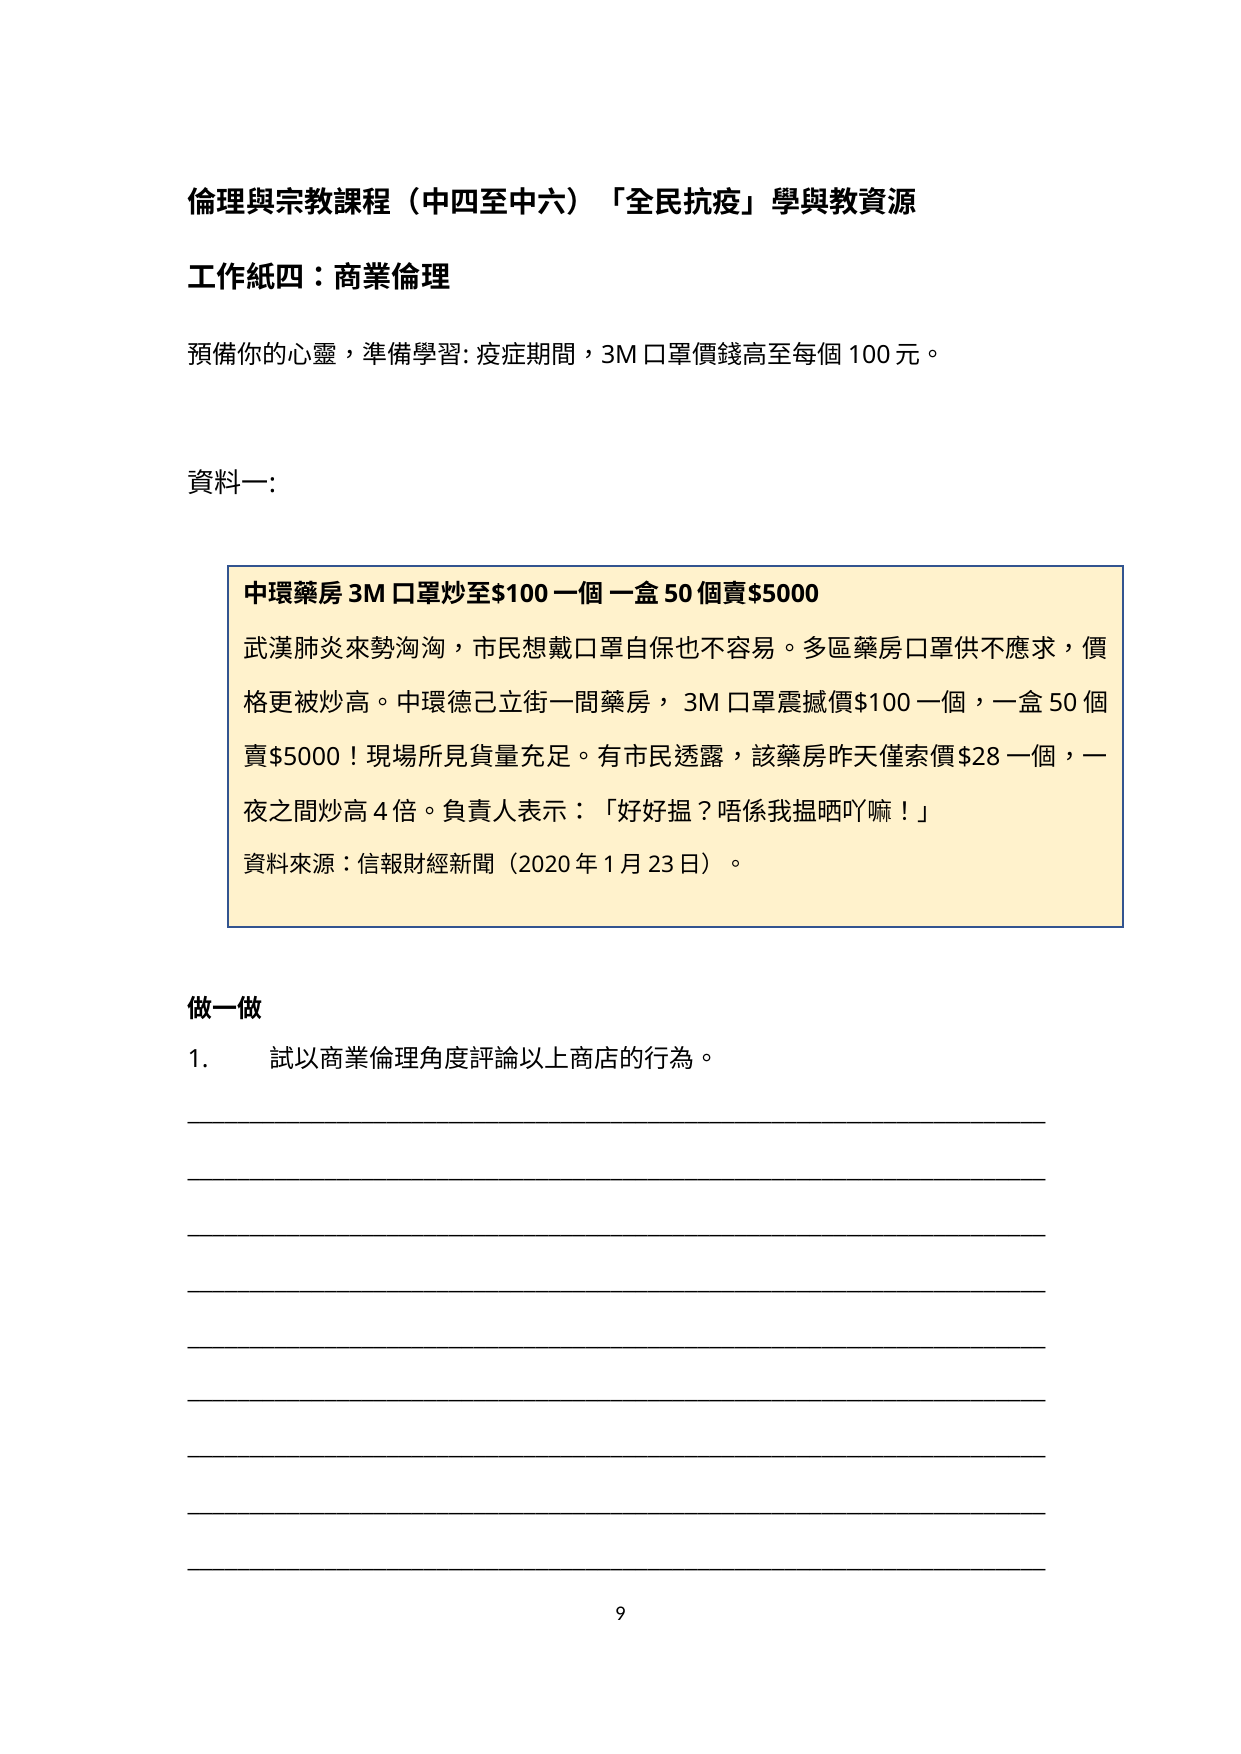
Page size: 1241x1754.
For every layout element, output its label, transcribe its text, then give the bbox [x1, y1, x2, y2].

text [187, 1371, 1053, 1577]
text 預備你的心靈，準備學習: 疫症期間，3M口罩價錢高至每個100元。 [187, 333, 1053, 371]
list 試以商業倫理角度評論以上商店的行為。 [187, 1037, 1053, 1075]
text 做一做 [187, 987, 1053, 1025]
subtitle 資料一: [187, 444, 1053, 519]
text 倫理與宗教課程（中四至中六）「全民抗疫」學與教資源 [187, 162, 1053, 237]
text 工作紙四：商業倫理 [187, 237, 1053, 312]
